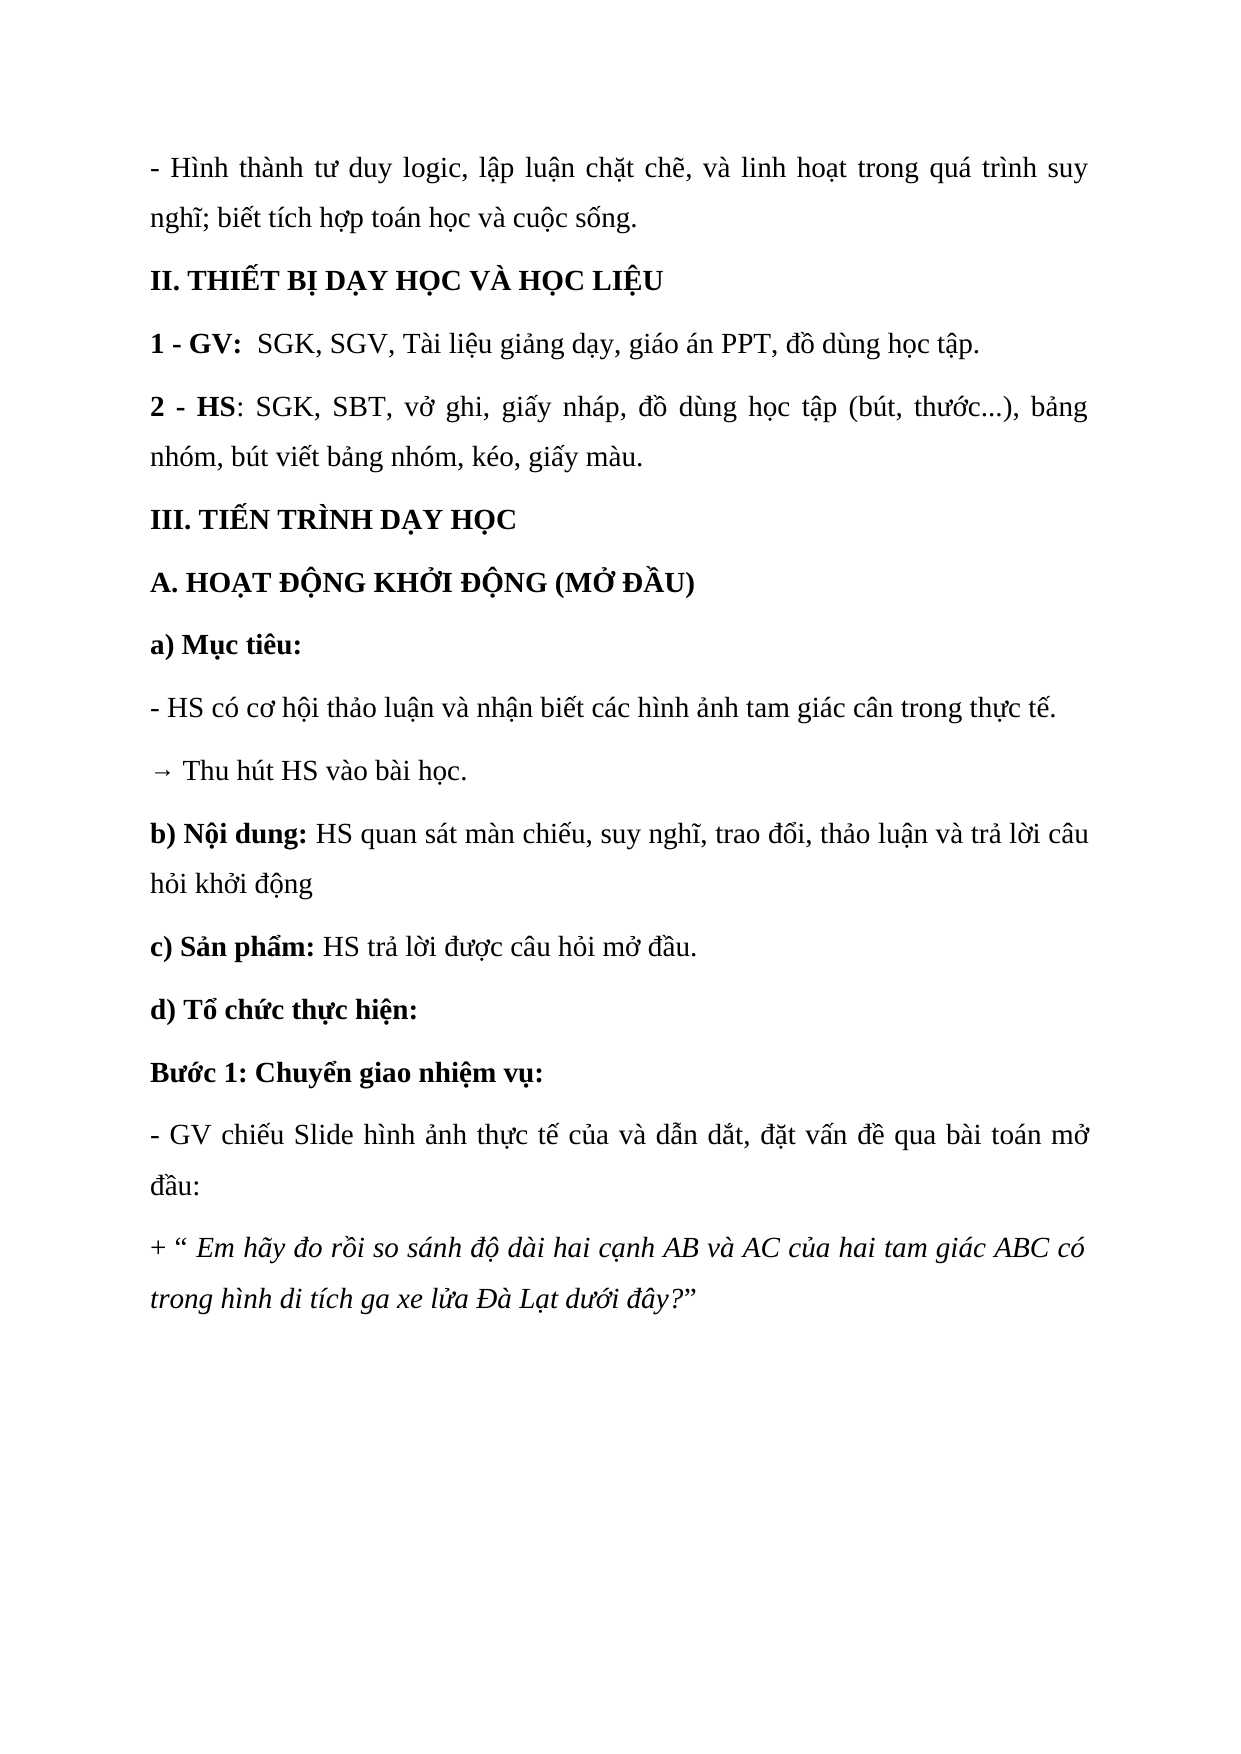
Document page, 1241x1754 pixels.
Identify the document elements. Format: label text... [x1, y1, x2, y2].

text Bước 1: Chuyển giao nhiệm vụ: [150, 1055, 1090, 1088]
text b) Nội dung: HS quan sát màn chiếu, suy nghĩ, trao đổi, thảo luận và trả lời câu hỏi khởi động [150, 816, 1090, 900]
text - GV chiếu Slide hình ảnh thực tế của và dẫn dắt, đặt vấn đề qua bài toán mở đầu: [150, 1117, 1090, 1201]
text A. HOẠT ĐỘNG KHỞI ĐỘNG (MỞ ĐẦU) [150, 565, 1090, 598]
text II. THIẾT BỊ DẠY HỌC VÀ HỌC LIỆU [150, 263, 1090, 297]
text 1 - GV: SGK, SGV, Tài liệu giảng dạy, giáo án PPT, đồ dùng học tập. [150, 326, 1090, 359]
text - Hình thành tư duy logic, lập luận chặt chẽ, và linh hoạt trong quá trình suy nghĩ; biết tích hợp toán học và cuộc sống. [150, 150, 1090, 234]
text Thu hút HS vào bài học. [150, 753, 1090, 787]
text + “ Em hãy đo rồi so sánh độ dài hai cạnh AB và AC của hai tam giác ABC có trong hình di tích ga xe lửa Đà Lạt dưới đây?” [150, 1231, 1090, 1314]
text 2 - HS: SGK, SBT, vở ghi, giấy nháp, đồ dùng học tập (bút, thước...), bảng nhóm, bút viết bảng nhóm, kéo, giấy màu. [150, 389, 1090, 473]
text d) Tổ chức thực hiện: [150, 992, 1090, 1025]
text - HS có cơ hội thảo luận và nhận biết các hình ảnh tam giác cân trong thực tế. [150, 690, 1090, 724]
text III. TIẾN TRÌNH DẠY HỌC [150, 502, 1090, 535]
text c) Sản phẩm: HS trả lời được câu hỏi mở đầu. [150, 929, 1090, 963]
text a) Mục tiêu: [150, 627, 1090, 661]
